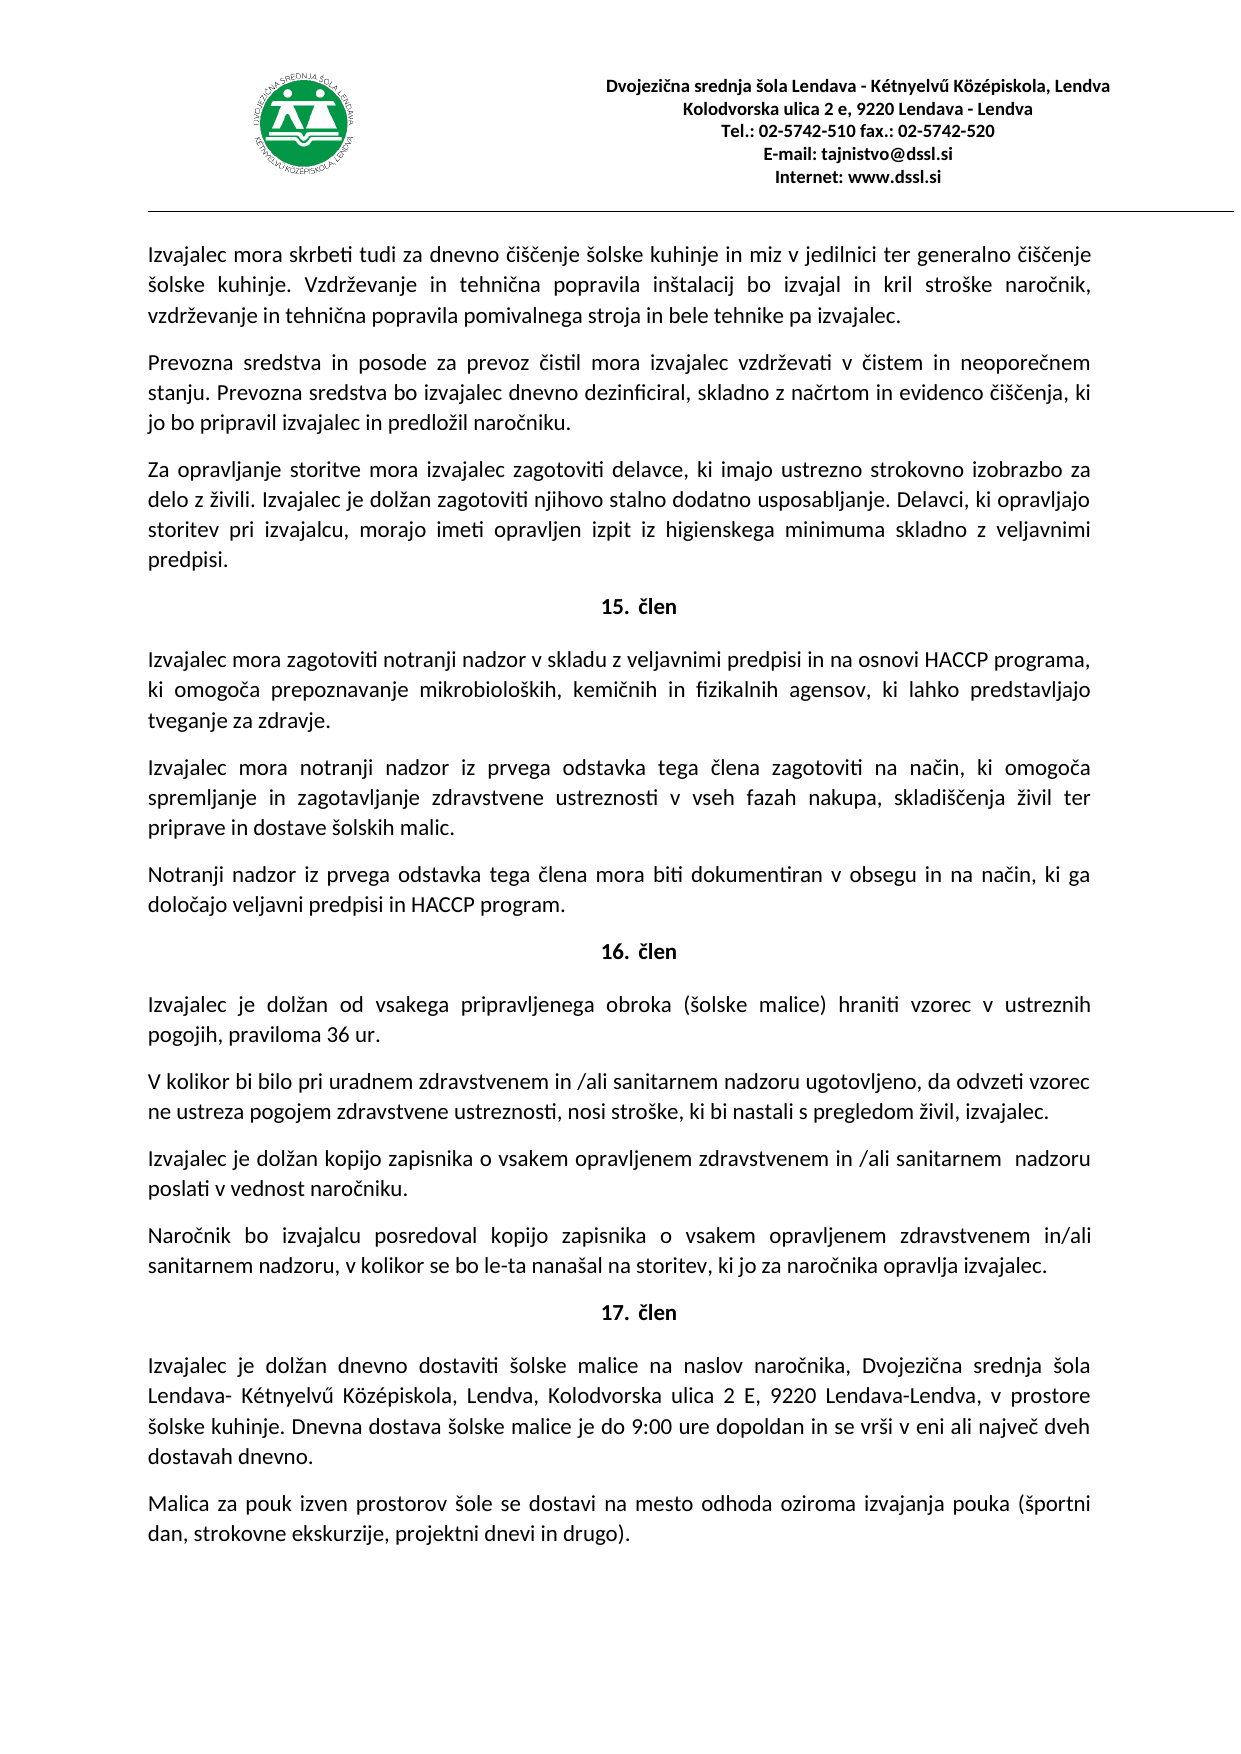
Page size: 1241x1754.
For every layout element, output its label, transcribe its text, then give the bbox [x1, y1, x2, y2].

list člen [185, 937, 1093, 965]
text Izvajalec je dolžan dnevno dostaviti šolske malice na naslov naročnika, Dvojezična srednja šola Lendava- Kétnyelvű Középiskola, Lendva, Kolodvorska ulica 2 E, 9220 Lendava-Lendva, v prostore šolske kuhinje. Dnevna dostava šolske malice je do 9:00 ure dopoldan in se vrši v eni ali največ dveh dostavah dnevno. [148, 1351, 1093, 1470]
text Naročnik bo izvajalcu posredoval kopijo zapisnika o vsakem opravljenem zdravstvenem in/ali sanitarnem nadzoru, v kolikor se bo le-ta nanašal na storitev, ki jo za naročnika opravlja izvajalec. [148, 1221, 1093, 1279]
text Izvajalec je dolžan kopijo zapisnika o vsakem opravljenem zdravstvenem in /ali sanitarnem nadzoru poslati v vednost naročniku. [148, 1144, 1093, 1202]
text Notranji nadzor iz prvega odstavka tega člena mora biti dokumentiran v obsegu in na način, ki ga določajo veljavni predpisi in HACCP program. [148, 860, 1093, 918]
list člen [185, 592, 1093, 620]
text Izvajalec je dolžan od vsakega pripravljenega obroka (šolske malice) hraniti vzorec v ustreznih pogojih, praviloma 36 ur. [148, 990, 1093, 1048]
text Malica za pouk izven prostorov šole se dostavi na mesto odhoda oziroma izvajanja pouka (športni dan, strokovne ekskurzije, projektni dnevi in drugo). [148, 1489, 1093, 1547]
picture [253, 73, 353, 174]
text Izvajalec mora skrbeti tudi za dnevno čiščenje šolske kuhinje in miz v jedilnici ter generalno čiščenje šolske kuhinje. Vzdrževanje in tehnična popravila inštalacij bo izvajal in kril stroške naročnik, vzdrževanje in tehnična popravila pomivalnega stroja in bele tehnike pa izvajalec. [148, 240, 1093, 329]
text Prevozna sredstva in posode za prevoz čistil mora izvajalec vzdrževati v čistem in neoporečnem stanju. Prevozna sredstva bo izvajalec dnevno dezinficiral, skladno z načrtom in evidenco čiščenja, ki jo bo pripravil izvajalec in predložil naročniku. [148, 348, 1093, 436]
text Izvajalec mora notranji nadzor iz prvega odstavka tega člena zagotoviti na način, ki omogoča spremljanje in zagotavljanje zdravstvene ustreznosti v vseh fazah nakupa, skladiščenja živil ter priprave in dostave šolskih malic. [148, 753, 1093, 841]
list člen [185, 1298, 1093, 1326]
text V kolikor bi bilo pri uradnem zdravstvenem in /ali sanitarnem nadzoru ugotovljeno, da odvzeti vzorec ne ustreza pogojem zdravstvene ustreznosti, nosi stroške, ki bi nastali s pregledom živil, izvajalec. [148, 1067, 1093, 1125]
text Za opravljanje storitve mora izvajalec zagotoviti delavce, ki imajo ustrezno strokovno izobrazbo za delo z živili. Izvajalec je dolžan zagotoviti njihovo stalno dodatno usposabljanje. Delavci, ki opravljajo storitev pri izvajalcu, morajo imeti opravljen izpit iz higienskega minimuma skladno z veljavnimi predpisi. [148, 455, 1093, 573]
text Izvajalec mora zagotoviti notranji nadzor v skladu z veljavnimi predpisi in na osnovi HACCP programa, ki omogoča prepoznavanje mikrobioloških, kemičnih in fizikalnih agensov, ki lahko predstavljajo tveganje za zdravje. [148, 645, 1093, 734]
